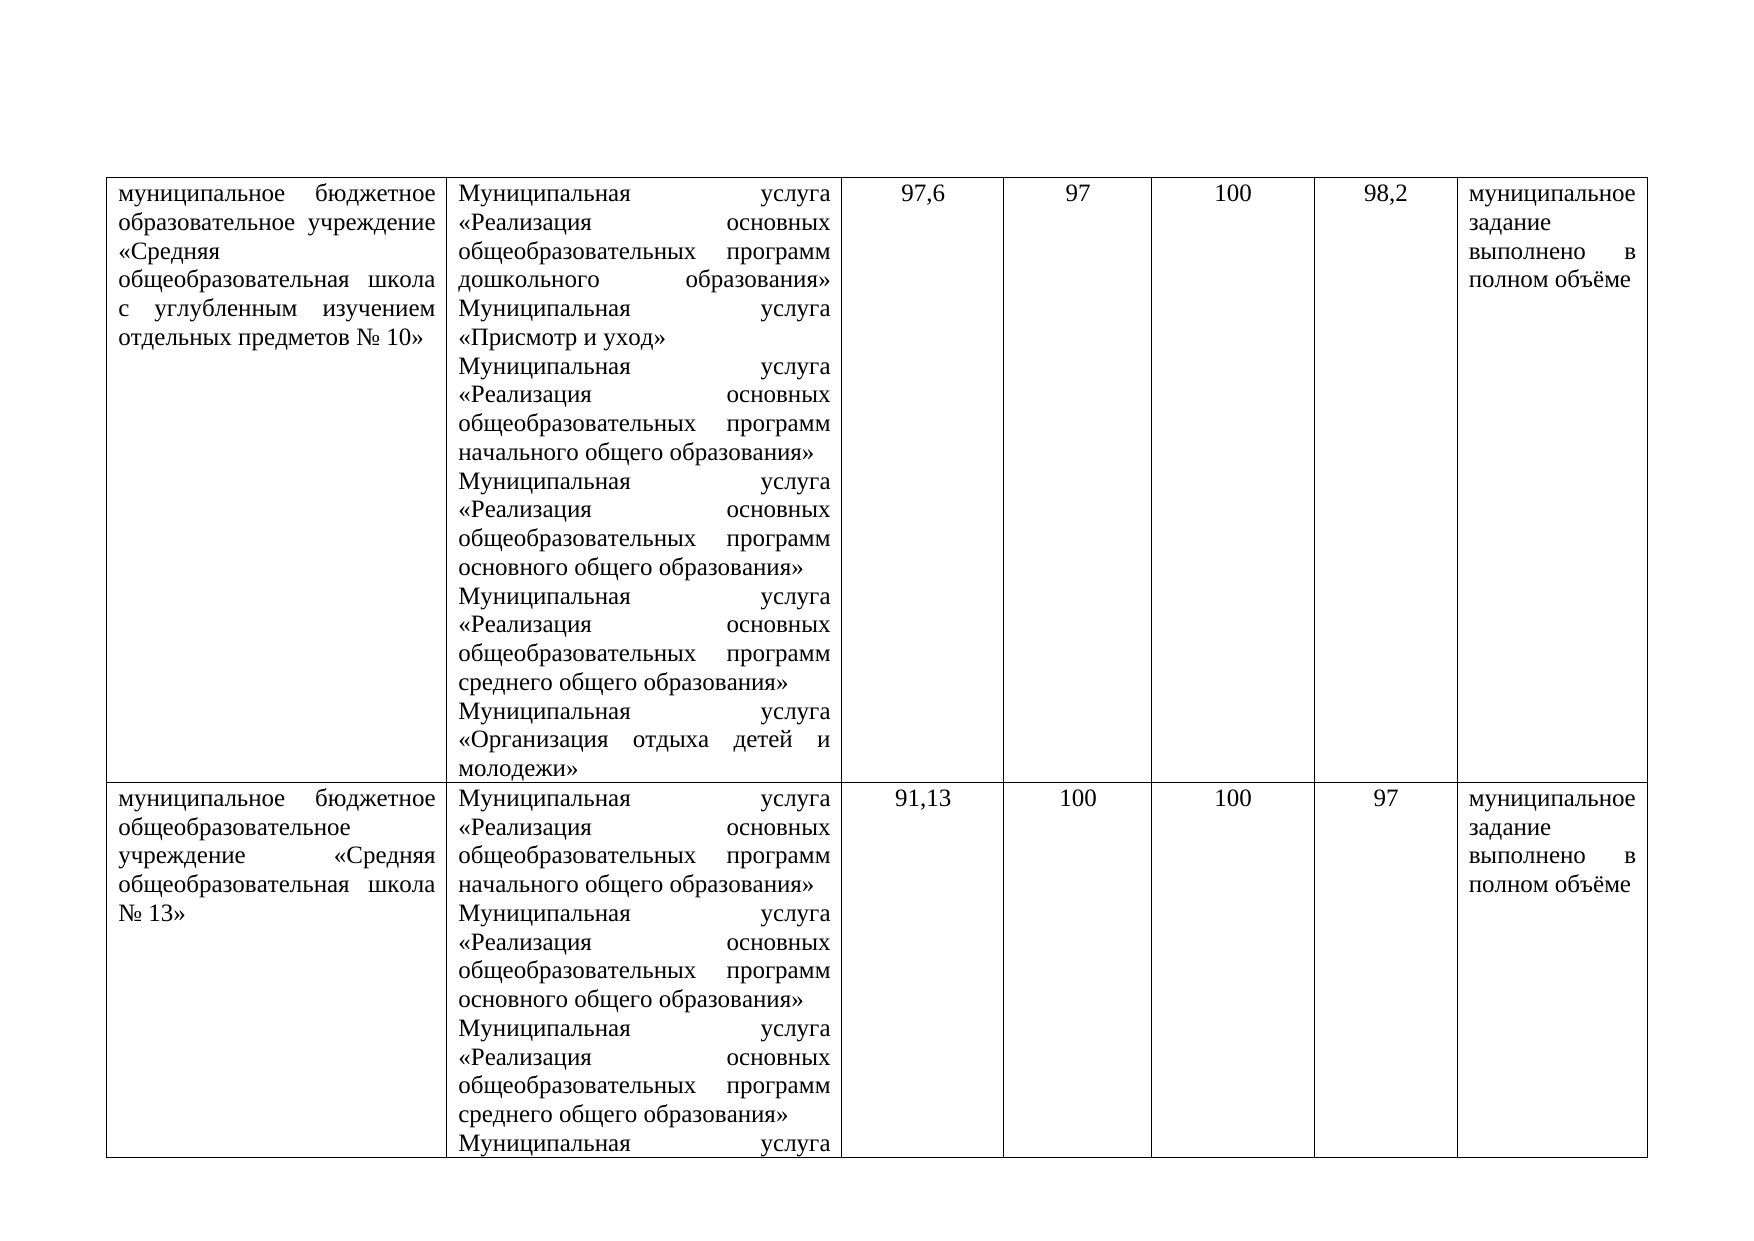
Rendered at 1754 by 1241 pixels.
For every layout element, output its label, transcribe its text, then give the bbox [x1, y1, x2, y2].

table_cell 97 [1004, 178, 1151, 782]
table_cell 100 [1152, 178, 1314, 782]
table_cell 91,13 [842, 783, 1003, 1157]
table_cell 97 [1315, 783, 1457, 1157]
table_cell 98,2 [1315, 178, 1457, 782]
table_cell 100 [1004, 783, 1151, 1157]
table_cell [1458, 783, 1647, 1157]
table_cell Муниципальная услуга «Реализация основных общеобразовательных программ дошкольного образования» Муниципальная услуга «Присмотр и уход» Муниципальная услуга «Реализация основных общеобразовательных программ начального общего образования» Муниципальная услуга «Реализация основных общеобразовательных программ основного общего образования» Муниципальная услуга «Реализация основных общеобразовательных программ среднего общего образования» Муниципальная услуга «Организация отдыха детей и молодежи» [447, 178, 841, 782]
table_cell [447, 783, 841, 1157]
table_cell 97,6 [842, 178, 1003, 782]
table_cell 100 [1152, 783, 1314, 1157]
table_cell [107, 783, 446, 1157]
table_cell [1458, 178, 1647, 782]
table_cell муниципальное бюджетное образовательное учреждение «Средняя общеобразовательная школа с углубленным изучением отдельных предметов № 10» [107, 178, 446, 782]
